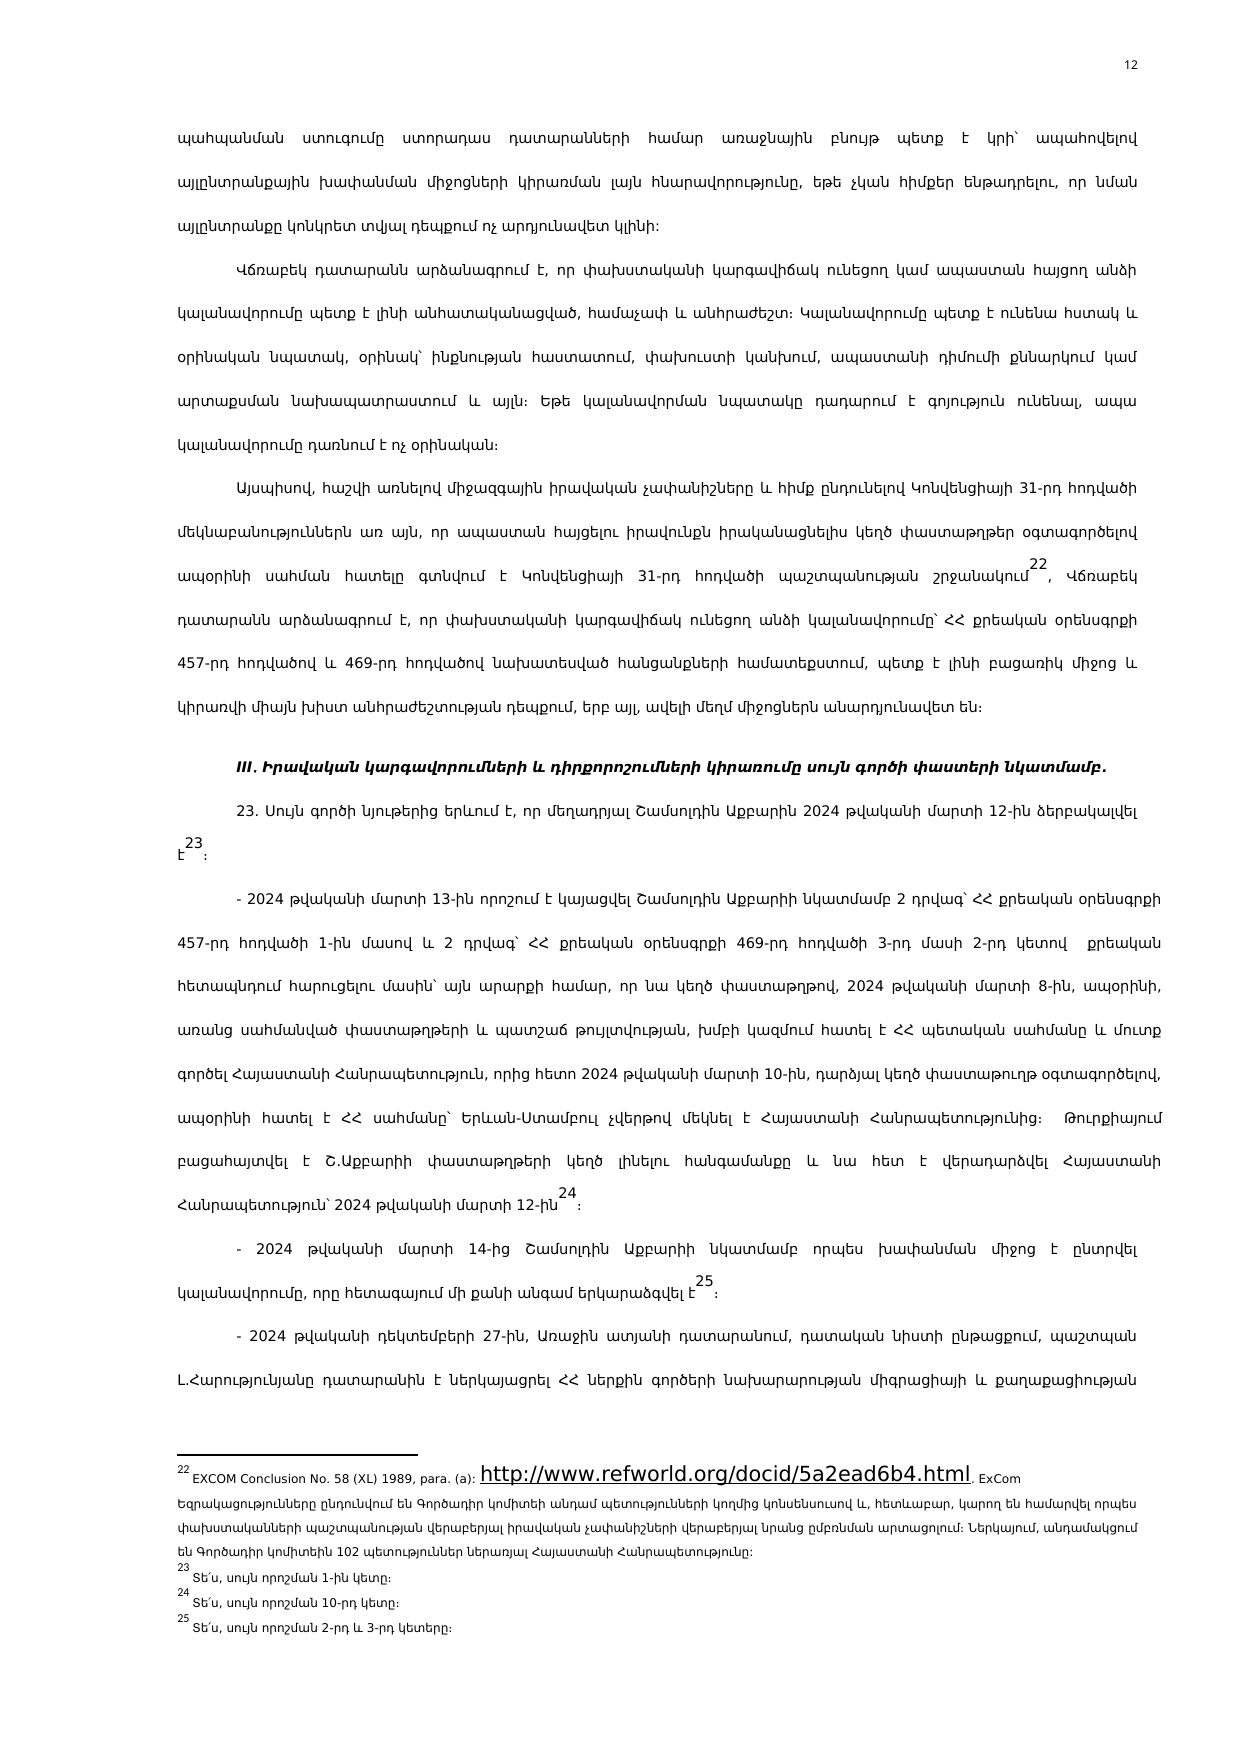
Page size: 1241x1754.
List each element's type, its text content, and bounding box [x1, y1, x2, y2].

text 23. Սույն գործի նյութերից երևում է, որ մեղադրյալ Շամսոլդին Աքբարին 2024 թվականի մարտի 12-ին ձերբակալվել է։ [177, 791, 1138, 864]
text Վճռաբեկ դատարանն արձանագրում է, որ փախստականի կարգավիճակ ունեցող կամ ապաստան հայցող անձի կալանավորումը պետք է լինի անհատականացված, համաչափ և անհրաժեշտ։ Կալանավորումը պետք է ունենա հստակ և օրինական նպատակ, օրինակ՝ ինքնության հաստատում, փախուստի կանխում, ապաստանի դիմումի քննարկում կամ արտաքսման նախապատրաստում և այլն։ Եթե կալանավորման նպատակը դադարում է գոյություն ունենալ, ապա կալանավորումը դառնում է ոչ օրինական։ [177, 249, 1138, 453]
text III․ Իրավական կարգավորումների և դիրքորոշումների կիրառումը սույն գործի փաստերի նկատմամբ․ [177, 745, 1138, 776]
text - 2024 թվականի մարտի 14-ից Շամսոլդին Աքբարիի նկատմամբ որպես խափանման միջոց է ընտրվել կալանավորումը, որը հետագայում մի քանի անգամ երկարաձգվել է։ [177, 1229, 1138, 1302]
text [177, 1316, 1138, 1389]
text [177, 118, 1138, 235]
text Այսպիսով, հաշվի առնելով միջազգային իրավական չափանիշները և հիմք ընդունելով Կոնվենցիայի 31-րդ հոդվածի մեկնաբանություններն առ այն, որ ապաստան հայցելու իրավունքն իրականացնելիս կեղծ փաստաթղթեր օգտագործելով ապօրինի սահման հատելը գտնվում է Կոնվենցիայի 31-րդ հոդվածի պաշտպանության շրջանակում, Վճռաբեկ դատարանն արձանագրում է, որ փախստականի կարգավիճակ ունեցող անձի կալանավորումը՝ ՀՀ քրեական օրենսգրքի 457-րդ հոդվածով և 469-րդ հոդվածով նախատեսված հանցանքների համատեքստում, պետք է լինի բացառիկ միջոց և կիրառվի միայն խիստ անհրաժեշտության դեպքում, երբ այլ, ավելի մեղմ միջոցներն անարդյունավետ են։ [177, 468, 1138, 716]
text - 2024 թվականի մարտի 13-ին որոշում է կայացվել Շամսոլդին Աքբարիի նկատմամբ 2 դրվագ՝ ՀՀ քրեական օրենսգրքի 457-րդ հոդվածի 1-ին մասով և 2 դրվագ՝ ՀՀ քրեական օրենսգրքի 469-րդ հոդվածի 3-րդ մասի 2-րդ կետով քրեական հետապնդում հարուցելու մասին՝ այն արարքի համար, որ նա կեղծ փաստաթղթով, 2024 թվականի մարտի 8-ին, ապօրինի, առանց սահմանված փաստաթղթերի և պատշաճ թույլտվության, խմբի կազմում հատել է ՀՀ պետական սահմանը և մուտք գործել Հայաստանի Հանրապետություն, որից հետո 2024 թվականի մարտի 10-ին, դարձյալ կեղծ փաստաթուղթ օգտագործելով, ապօրինի հատել է ՀՀ սահմանը՝ Երևան-Ստամբուլ չվերթով մեկնել է Հայաստանի Հանրապետությունից։ Թուրքիայում բացահայտվել է Շ․Աքբարիի փաստաթղթերի կեղծ լինելու հանգամանքը և նա հետ է վերադարձվել Հայաստանի Հանրապետություն՝ 2024 թվականի մարտի 12-ին։ [177, 879, 1162, 1214]
